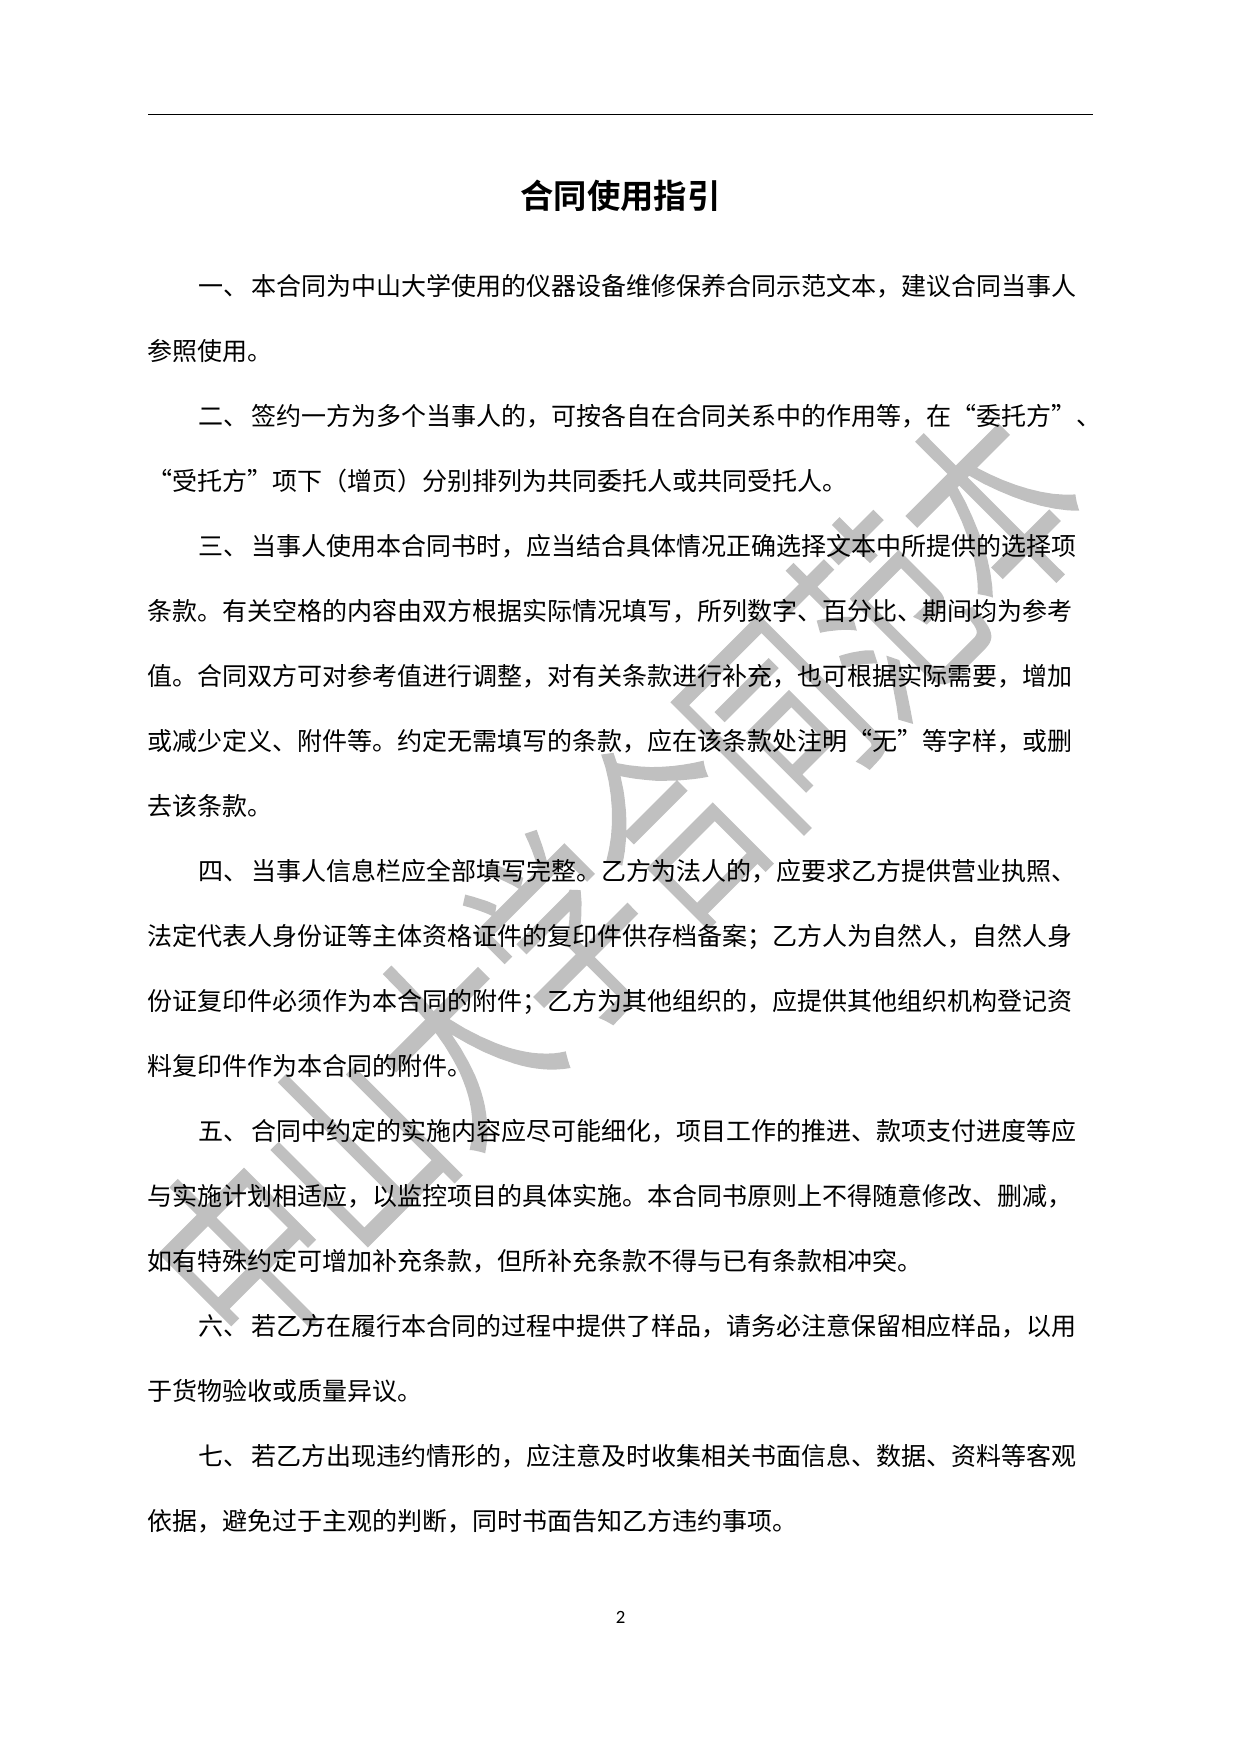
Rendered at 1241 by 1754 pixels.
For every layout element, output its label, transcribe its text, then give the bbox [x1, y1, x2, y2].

list 签约一方为多个当事人的，可按各自在合同关系中的作用等，在“委托方”、“受托方”项下（增页）分别排列为共同委托人或共同受托人。 [148, 382, 1093, 512]
list 若乙方在履行本合同的过程中提供了样品，请务必注意保留相应样品，以用于货物验收或质量异议。 [148, 1292, 1093, 1422]
list 本合同为中山大学使用的仪器设备维修保养合同示范文本，建议合同当事人参照使用。 [148, 252, 1093, 382]
list 合同中约定的实施内容应尽可能细化，项目工作的推进、款项支付进度等应与实施计划相适应，以监控项目的具体实施。本合同书原则上不得随意修改、删减，如有特殊约定可增加补充条款，但所补充条款不得与已有条款相冲突。 [148, 1097, 1093, 1292]
list 当事人信息栏应全部填写完整。乙方为法人的，应要求乙方提供营业执照、法定代表人身份证等主体资格证件的复印件供存档备案；乙方人为自然人，自然人身份证复印件必须作为本合同的附件；乙方为其他组织的，应提供其他组织机构登记资料复印件作为本合同的附件。 [148, 837, 1093, 1097]
list 当事人使用本合同书时，应当结合具体情况正确选择文本中所提供的选择项条款。有关空格的内容由双方根据实际情况填写，所列数字、百分比、期间均为参考值。合同双方可对参考值进行调整，对有关条款进行补充，也可根据实际需要，增加或减少定义、附件等。约定无需填写的条款，应在该条款处注明“无”等字样，或删去该条款。 [148, 512, 1093, 837]
text 合同使用指引 [148, 162, 1093, 227]
list 若乙方出现违约情形的，应注意及时收集相关书面信息、数据、资料等客观依据，避免过于主观的判断，同时书面告知乙方违约事项。 [148, 1422, 1093, 1552]
